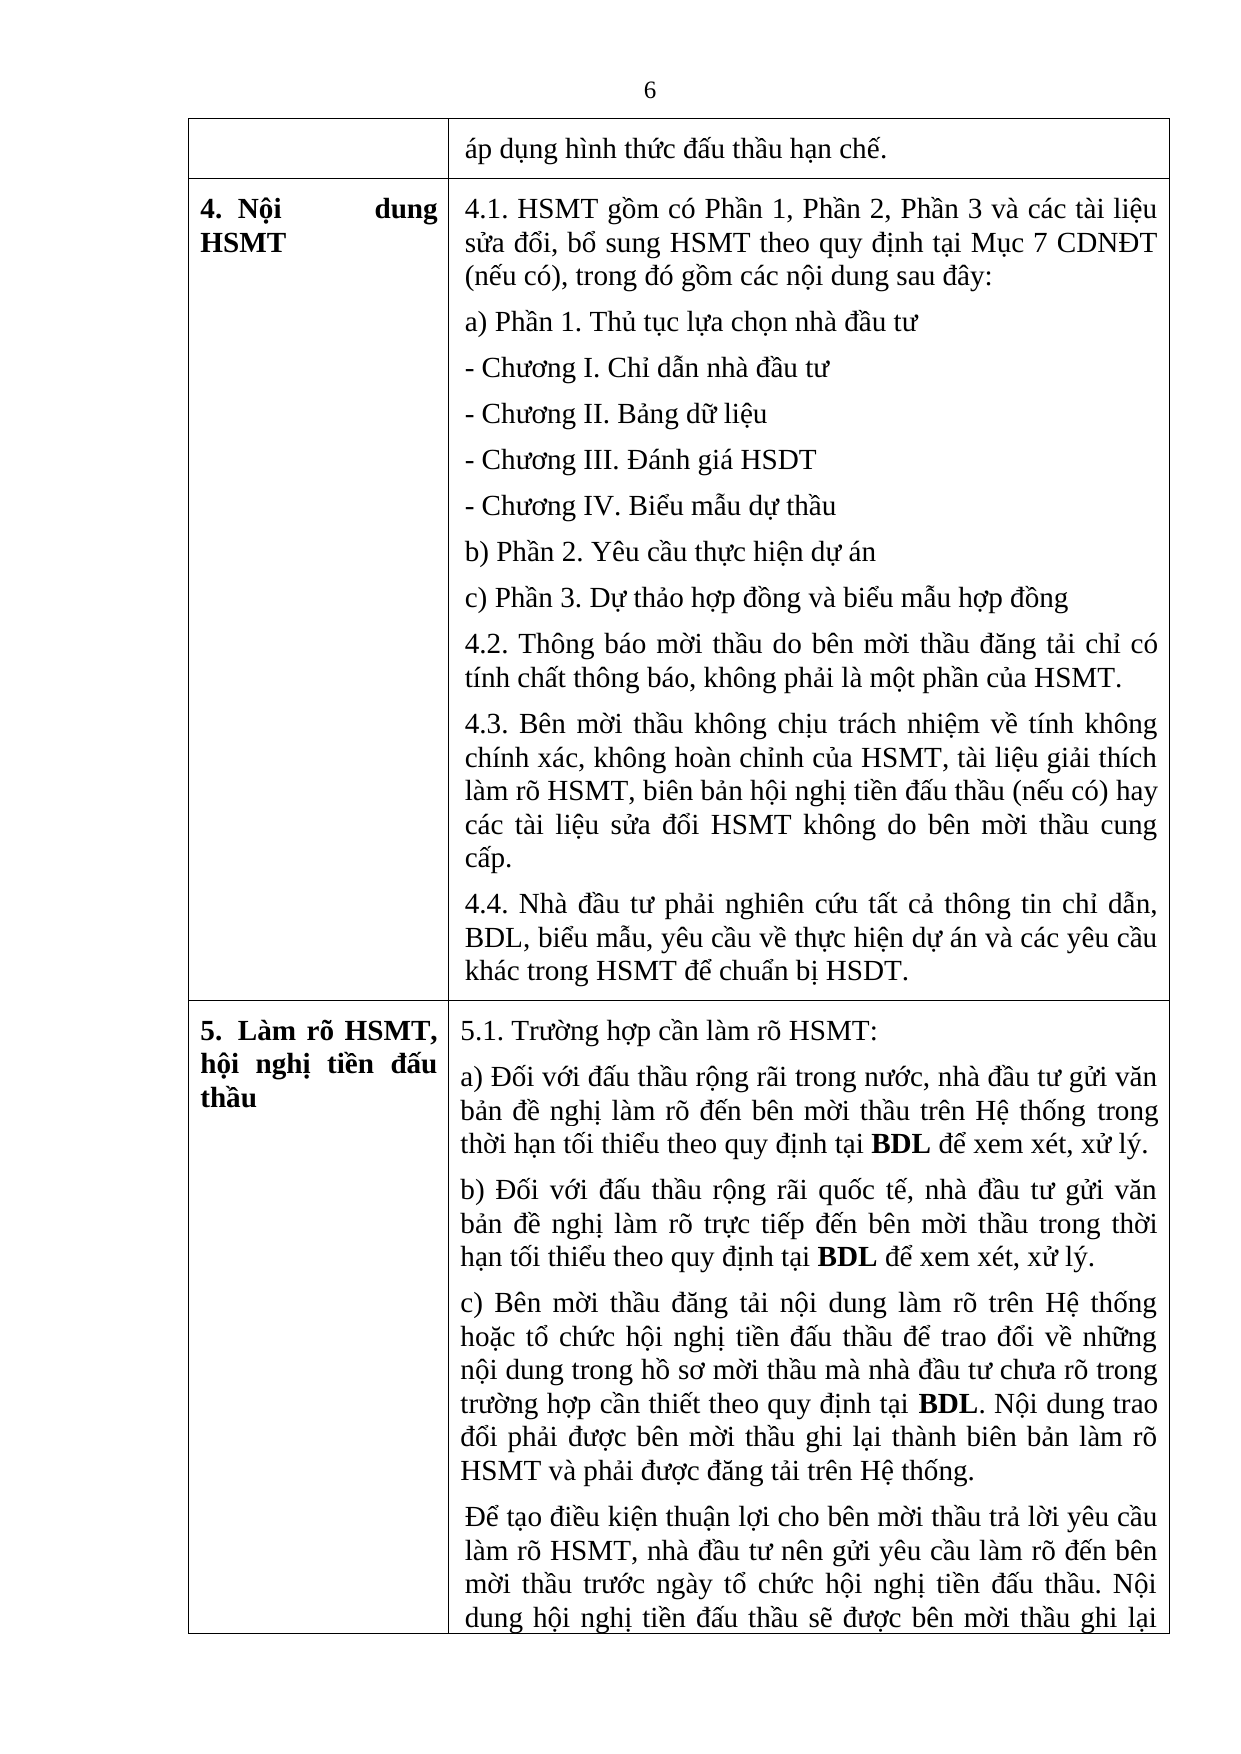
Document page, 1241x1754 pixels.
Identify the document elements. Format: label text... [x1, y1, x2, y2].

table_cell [449, 1001, 1169, 1633]
table_cell 4.1. HSMT gồm có Phần 1, Phần 2, Phần 3 và các tài liệu sửa đổi, bổ sung HSMT theo quy định tại Mục 7 CDNĐT (nếu có), trong đó gồm các nội dung sau đây: a) Phần 1. Thủ tục lựa chọn nhà đầu tư - Chương I. Chỉ dẫn nhà đầu tư - Chương II. Bảng dữ liệu - Chương III. Đánh giá HSDT - Chương IV. Biểu mẫu dự thầu b) Phần 2. Yêu cầu thực hiện dự án c) Phần 3. Dự thảo hợp đồng và biểu mẫu hợp đồng 4.2. Thông báo mời thầu do bên mời thầu đăng tải chỉ có tính chất thông báo, không phải là một phần của HSMT. 4.3. Bên mời thầu không chịu trách nhiệm về tính không chính xác, không hoàn chỉnh của HSMT, tài liệu giải thích làm rõ HSMT, biên bản hội nghị tiền đấu thầu (nếu có) hay các tài liệu sửa đổi HSMT không do bên mời thầu cung cấp. 4.4. Nhà đầu tư phải nghiên cứu tất cả thông tin chỉ dẫn, BDL, biểu mẫu, yêu cầu về thực hiện dự án và các yêu cầu khác trong HSMT để chuẩn bị HSDT. [449, 179, 1169, 999]
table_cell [189, 119, 448, 178]
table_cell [189, 1001, 448, 1633]
table_cell 4. Nội dung HSMT [189, 179, 448, 999]
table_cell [449, 119, 1169, 178]
